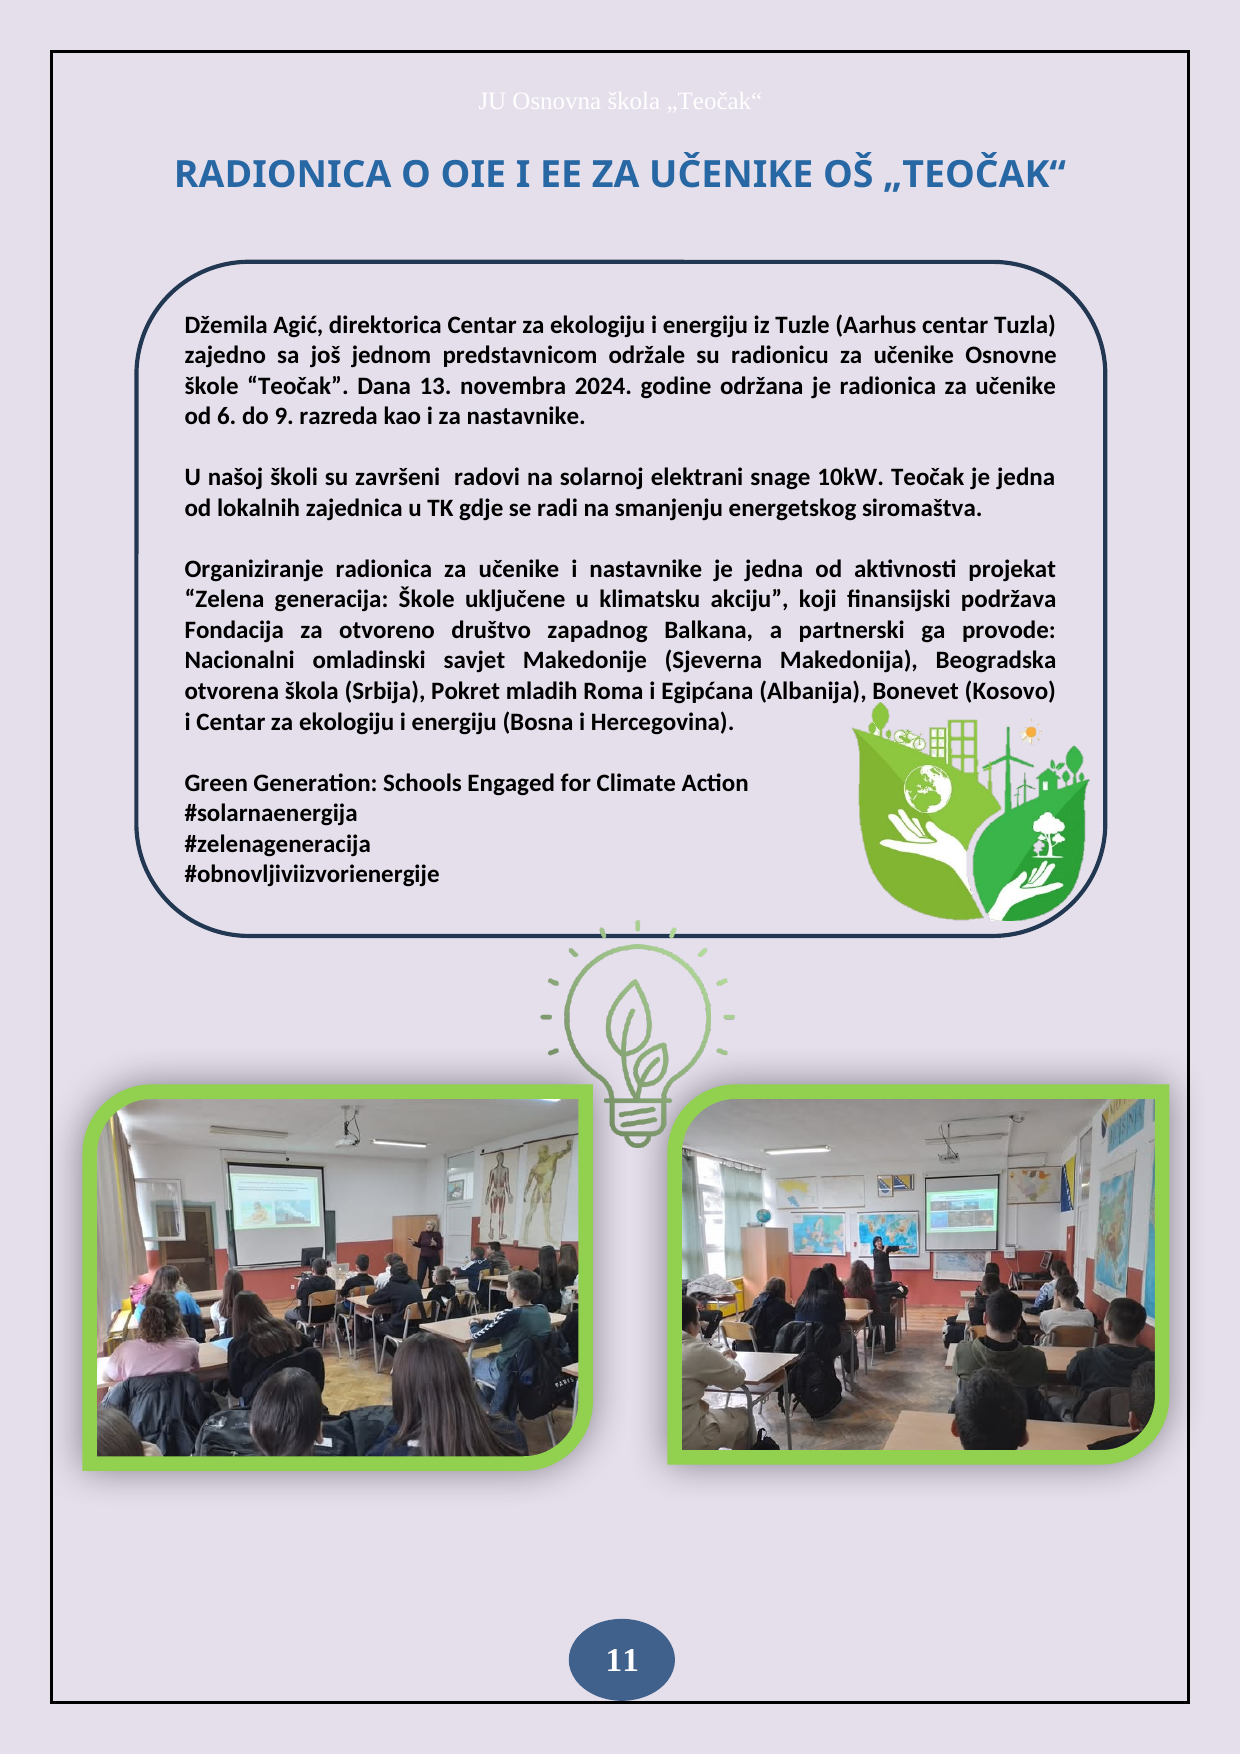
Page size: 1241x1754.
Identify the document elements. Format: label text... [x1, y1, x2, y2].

picture [795, 702, 1146, 921]
picture [97, 1099, 578, 1456]
picture [682, 1099, 1154, 1450]
subtitle RADIONICA O OIE I EE ZA UČENIKE OŠ „TEOČAK“ [148, 148, 1093, 199]
